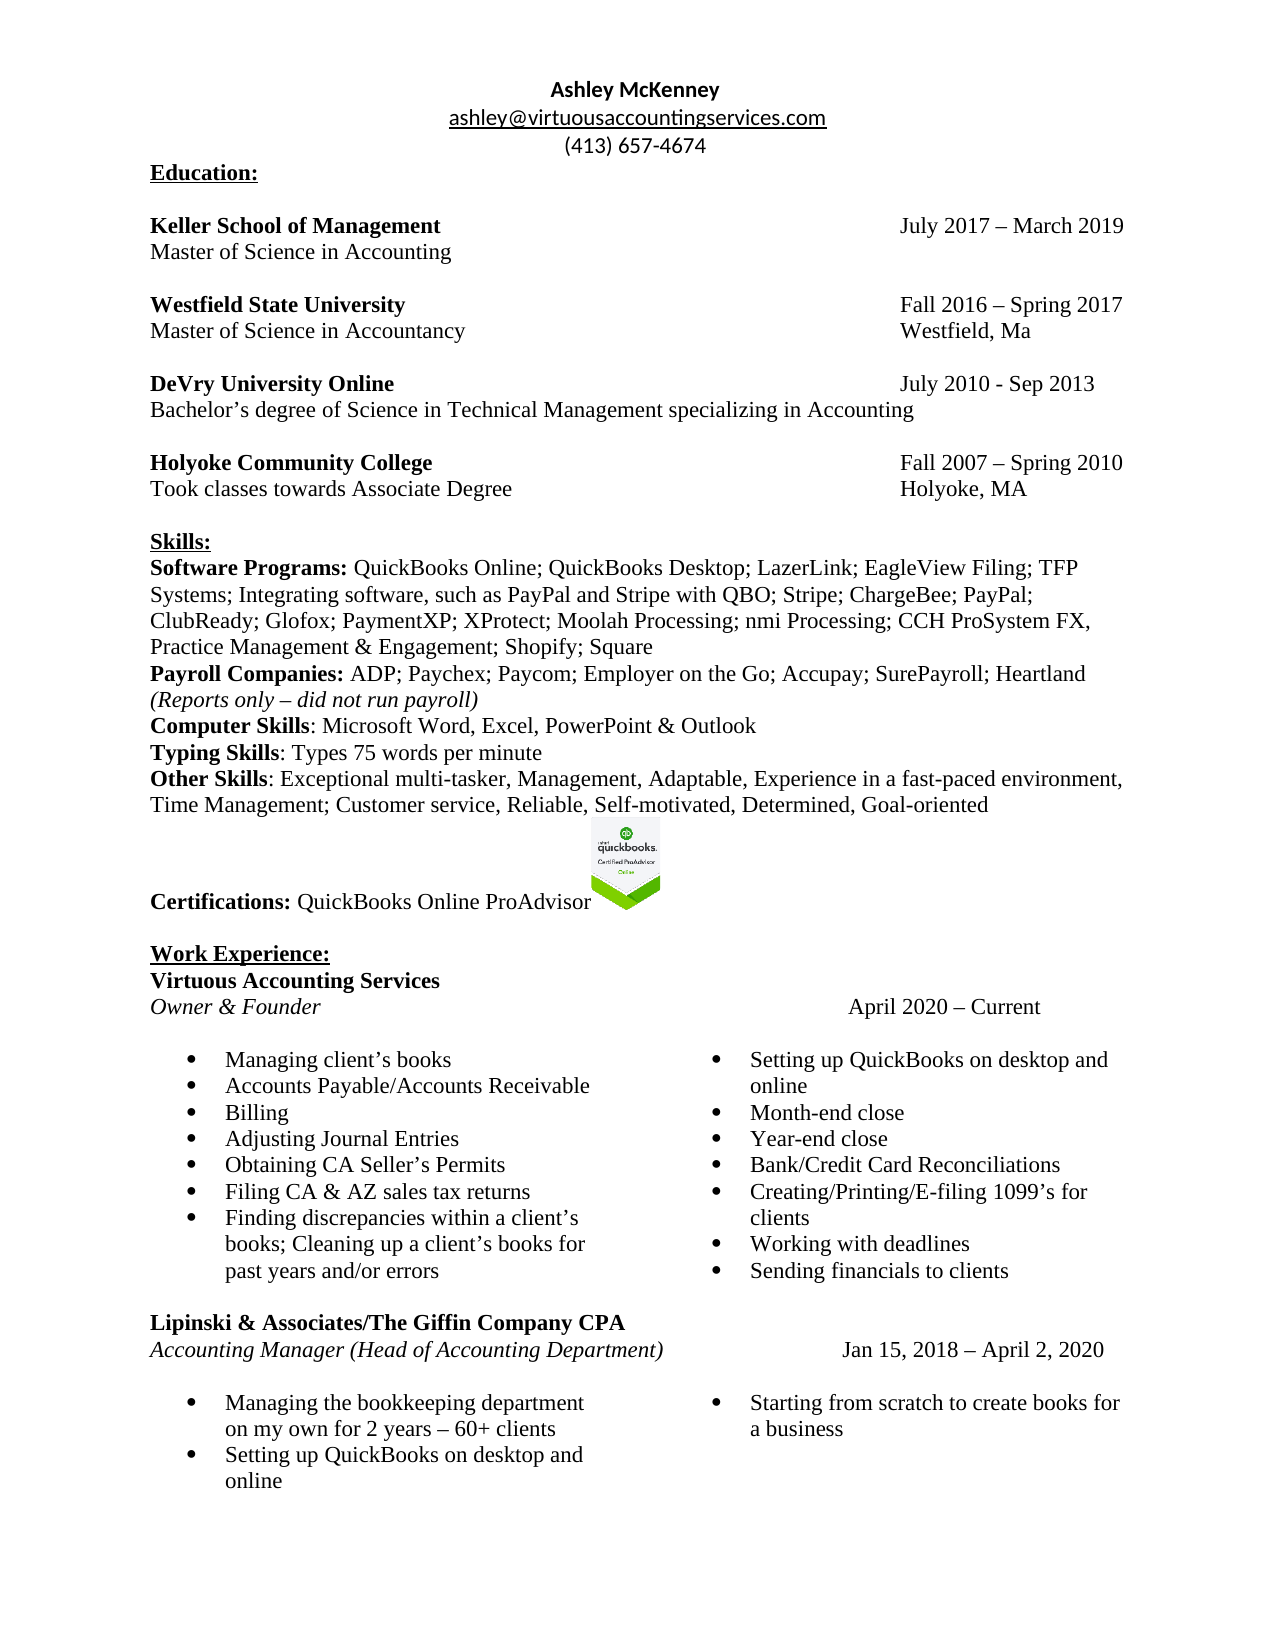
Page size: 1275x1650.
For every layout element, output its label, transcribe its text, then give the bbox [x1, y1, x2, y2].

list Month-end close [712, 1099, 1125, 1125]
list Setting up QuickBooks on desktop and online [187, 1441, 600, 1494]
list Obtaining CA Seller’s Permits [187, 1151, 600, 1178]
text Education: [150, 159, 1125, 185]
list Year-end close [712, 1125, 1125, 1151]
text Holyoke Community College Fall 2007 – Spring 2010 [150, 449, 1125, 475]
list Working with deadlines [712, 1230, 1125, 1257]
text Skills: [150, 528, 1125, 554]
list Starting from scratch to create books for a business [712, 1388, 1125, 1441]
text Owner & Founder April 2020 – Current [150, 993, 1125, 1019]
text Virtuous Accounting Services [150, 967, 1125, 993]
list Billing [187, 1099, 600, 1125]
text Westfield State University Fall 2016 – Spring 2017 [150, 291, 1125, 317]
list Adjusting Journal Entries [187, 1125, 600, 1151]
text Accounting Manager (Head of Accounting Department) Jan 15, 2018 – April 2, 2020 [150, 1336, 1125, 1362]
text Typing Skills: Types 75 words per minute [150, 739, 1125, 765]
text Bachelor’s degree of Science in Technical Management specializing in Accounting [150, 396, 1125, 423]
text Keller School of Management July 2017 – March 2019 [150, 212, 1125, 238]
text Software Programs: QuickBooks Online; QuickBooks Desktop; LazerLink; EagleView Filing; TFP Systems; Integrating software, such as PayPal and Stripe with QBO; Stripe; ChargeBee; PayPal; ClubReady; Glofox; PaymentXP; XProtect; Moolah Processing; nmi Processing; CCH ProSystem FX, Practice Management & Engagement; Shopify; Square [150, 554, 1125, 660]
text Payroll Companies: ADP; Paychex; Paycom; Employer on the Go; Accupay; SurePayroll; Heartland (Reports only – did not run payroll) [150, 660, 1125, 712]
list Managing client’s books [187, 1046, 600, 1072]
text Lipinski & Associates/The Giffin Company CPA [150, 1309, 1125, 1336]
text Other Skills: Exceptional multi-tasker, Management, Adaptable, Experience in a fast-paced environment, Time Management; Customer service, Reliable, Self-motivated, Determined, Goal-oriented [150, 765, 1125, 818]
text Certifications: QuickBooks Online ProAdvisor [150, 818, 1125, 914]
text DeVry University Online July 2010 - Sep 2013 [150, 370, 1125, 396]
text Computer Skills: Microsoft Word, Excel, PowerPoint & Outlook [150, 712, 1125, 739]
list Bank/Credit Card Reconciliations [712, 1151, 1125, 1178]
text Took classes towards Associate Degree Holyoke, MA [150, 475, 1125, 502]
list Filing CA & AZ sales tax returns [187, 1178, 600, 1204]
list Managing the bookkeeping department on my own for 2 years – 60+ clients [187, 1388, 600, 1441]
text Master of Science in Accounting [150, 238, 1125, 264]
text Master of Science in Accountancy Westfield, Ma [150, 317, 1125, 343]
text Work Experience: [150, 941, 1125, 967]
list Setting up QuickBooks on desktop and online [712, 1046, 1125, 1099]
picture [591, 817, 661, 910]
list Sending financials to clients [712, 1257, 1125, 1283]
list Creating/Printing/E-filing 1099’s for clients [712, 1178, 1125, 1230]
list Finding discrepancies within a client’s books; Cleaning up a client’s books for past years and/or errors [187, 1204, 600, 1283]
list Accounts Payable/Accounts Receivable [187, 1072, 600, 1099]
